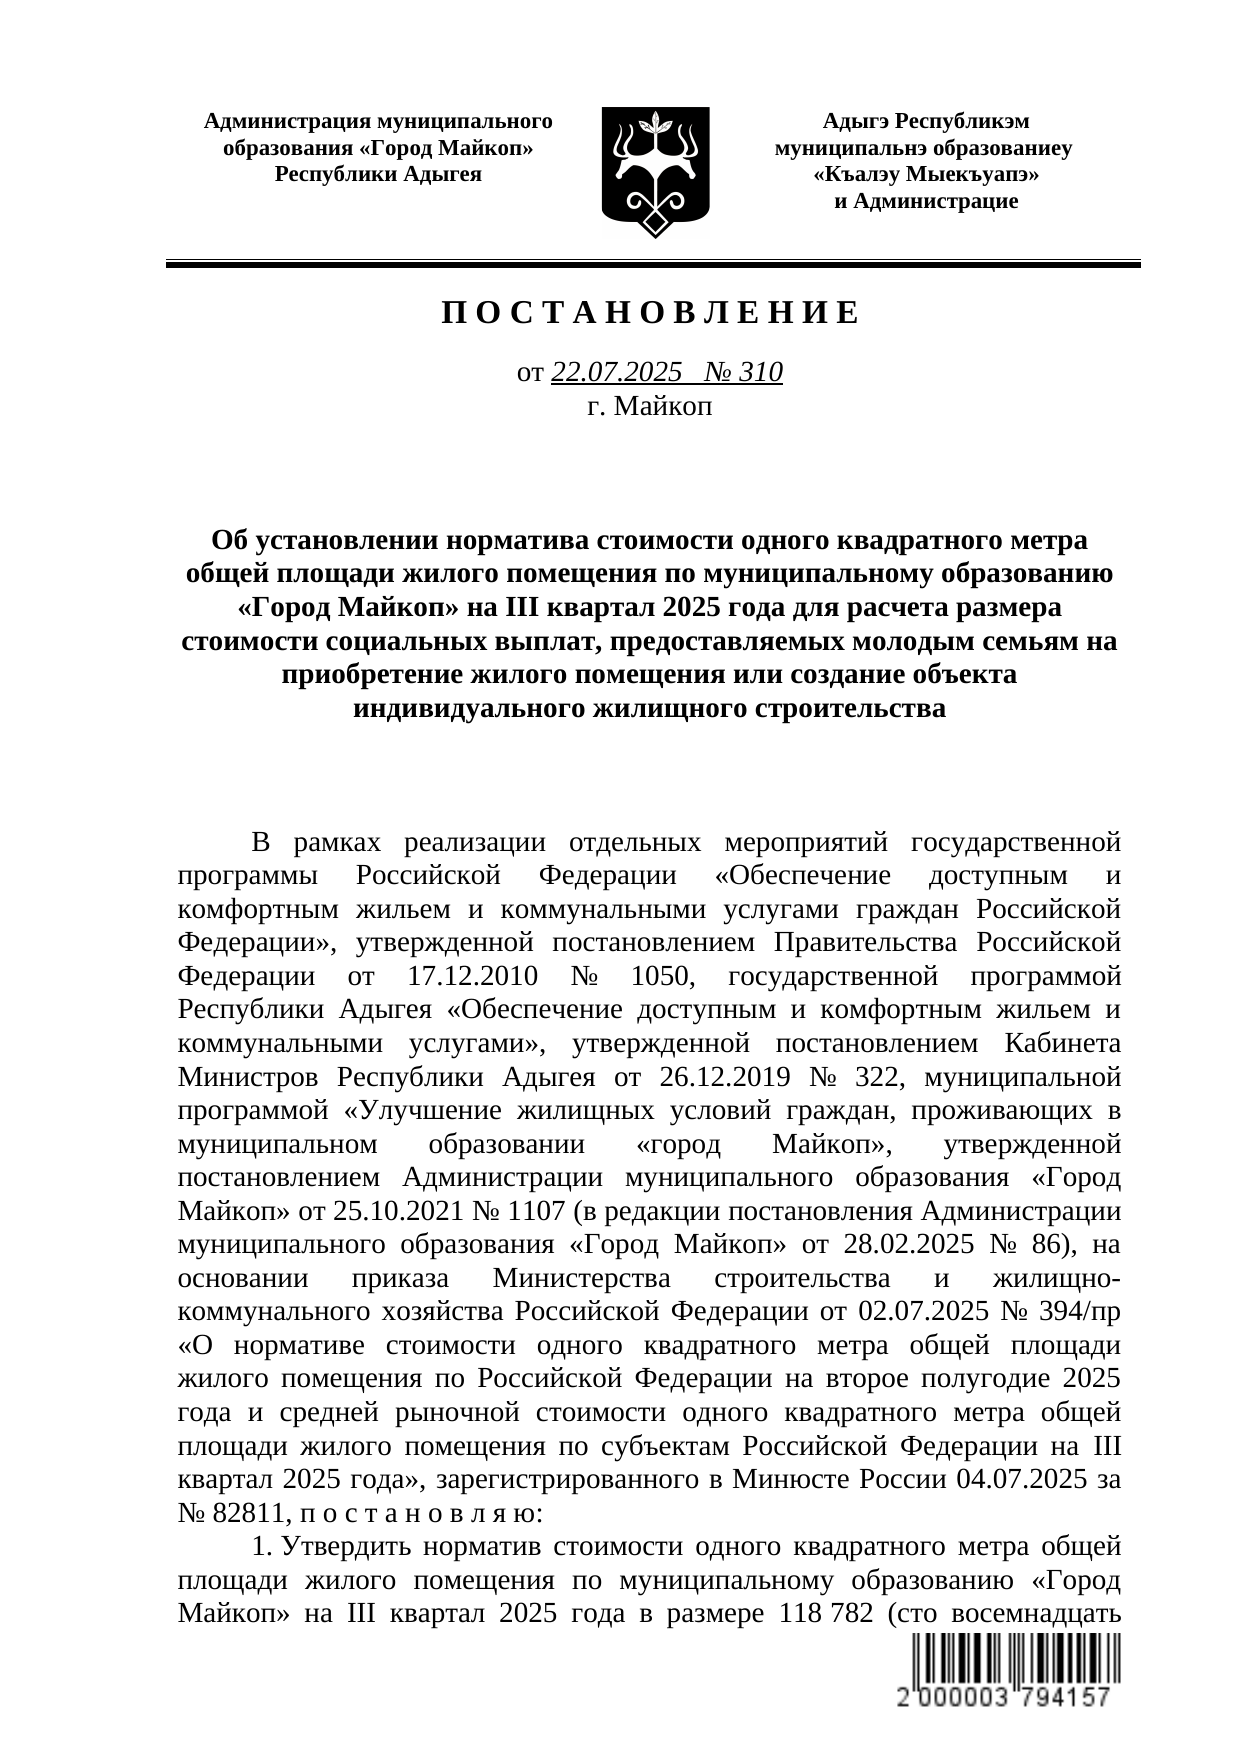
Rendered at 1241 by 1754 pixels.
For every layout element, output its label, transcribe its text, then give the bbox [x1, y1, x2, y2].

text г. Майкоп [177, 388, 1122, 421]
text В рамках реализации отдельных мероприятий государственной программы Российской Федерации «Обеспечение доступным и комфортным жильем и коммунальными услугами граждан Российской Федерации», утвержденной постановлением Правительства Российской Федерации от 17.12.2010 № 1050, государственной программой Республики Адыгея «Обеспечение доступным и комфортным жильем и коммунальными услугами», утвержденной постановлением Кабинета Министров Республики Адыгея от 26.12.2019 № 322, муниципальной программой «Улучшение жилищных условий граждан, проживающих в муниципальном образовании «город Майкоп», утвержденной постановлением Администрации муниципального образования «Город Майкоп» от 25.10.2021 № 1107 (в редакции постановления Администрации муниципального образования «Город Майкоп» от 28.02.2025 № 86), на основании приказа Министерства строительства и жилищно-коммунального хозяйства Российской Федерации от 02.07.2025 № 394/пр «О нормативе стоимости одного квадратного метра общей площади жилого помещения по Российской Федерации на второе полугодие 2025 года и средней рыночной стоимости одного квадратного метра общей площади жилого помещения по субъектам Российской Федерации на III квартал 2025 года», зарегистрированного в Минюсте России 04.07.2025 за № 82811, п о с т а н о в л я ю: [177, 824, 1122, 1528]
subtitle П О С Т А Н О В Л Е Н И Е [177, 292, 1122, 330]
table_header Администрация муниципального образования «Город Майкоп» Республики Адыгея [166, 108, 591, 258]
picture [897, 1633, 1145, 1711]
table_header [591, 108, 712, 258]
text от 22.07.2025 № 310 [177, 354, 1122, 388]
table_header Адыгэ Республикэм муниципальнэ образованиеу «Къалэу Мыекъуапэ» и Администрацие [712, 108, 1141, 258]
picture [601, 107, 710, 239]
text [177, 1528, 1122, 1629]
text Об установлении норматива стоимости одного квадратного метра общей площади жилого помещения по муниципальному образованию «Город Майкоп» на III квартал 2025 года для расчета размера стоимости социальных выплат, предоставляемых молодым семьям на приобретение жилого помещения или создание объекта индивидуального жилищного строительства [177, 522, 1122, 723]
